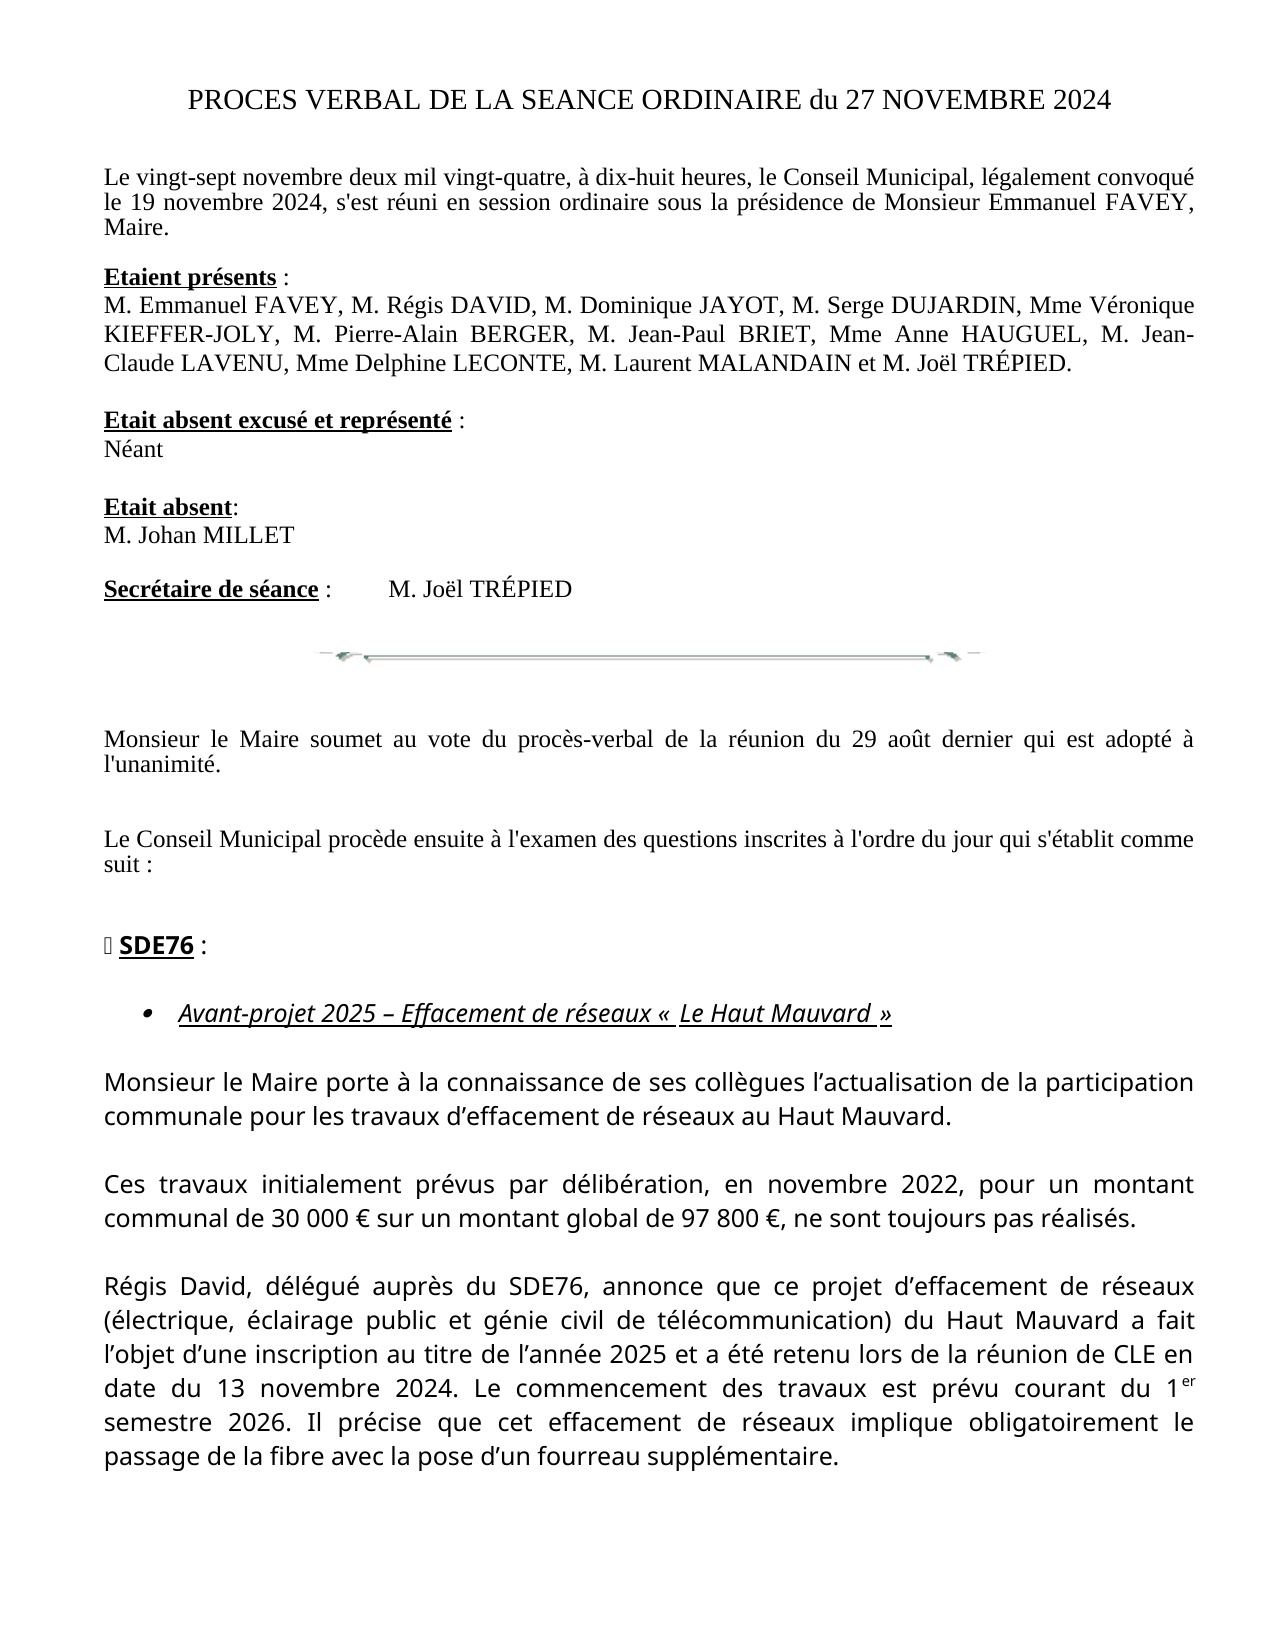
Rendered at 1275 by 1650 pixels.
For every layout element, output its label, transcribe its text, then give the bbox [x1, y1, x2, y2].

subtitle PROCES VERBAL DE LA SEANCE ORDINAIRE du 27 NOVEMBRE 2024 [103, 82, 1196, 115]
picture [303, 652, 996, 673]
text M. Emmanuel FAVEY, M. Régis DAVID, M. Dominique JAYOT, M. Serge DUJARDIN, Mme Véronique KIEFFER-JOLY, M. Pierre-Alain BERGER, M. Jean-Paul BRIET, Mme Anne HAUGUEL, M. Jean-Claude LAVENU, Mme Delphine LECONTE, M. Laurent MALANDAIN et M. Joël TRÉPIED. [103, 290, 1196, 377]
list Avant-projet 2025 – Effacement de réseaux « Le Haut Mauvard » [141, 996, 1196, 1030]
text Monsieur le Maire porte à la connaissance de ses collègues l’actualisation de la participation communale pour les travaux d’effacement de réseaux au Haut Mauvard. [103, 1064, 1196, 1132]
text SDE76 : [103, 928, 1196, 962]
text Etait absent excusé et représenté : [103, 405, 1196, 434]
text Monsieur le Maire soumet au vote du procès-verbal de la réunion du 29 août dernier qui est adopté à l'unanimité. [103, 728, 1196, 778]
text Secrétaire de séance : M. Joël TRÉPIED [103, 578, 1196, 603]
text Le Conseil Municipal procède ensuite à l'examen des questions inscrites à l'ordre du jour qui s'établit comme suit : [103, 828, 1196, 878]
text Néant [103, 434, 1196, 463]
text Régis David, délégué auprès du SDE76, annonce que ce projet d’effacement de réseaux (électrique, éclairage public et génie civil de télécommunication) du Haut Mauvard a fait l’objet d’une inscription au titre de l’année 2025 et a été retenu lors de la réunion de CLE en date du 13 novembre 2024. Le commencement des travaux est prévu courant du 1er semestre 2026. Il précise que cet effacement de réseaux implique obligatoirement le passage de la fibre avec la pose d’un fourreau supplémentaire. [103, 1268, 1196, 1473]
text Ces travaux initialement prévus par délibération, en novembre 2022, pour un montant communal de 30 000 € sur un montant global de 97 800 €, ne sont toujours pas réalisés. [103, 1166, 1196, 1234]
text Etaient présents : [103, 265, 1196, 290]
text Le vingt-sept novembre deux mil vingt-quatre, à dix-huit heures, le Conseil Municipal, légalement convoqué le 19 novembre 2024, s'est réuni en session ordinaire sous la présidence de Monsieur Emmanuel FAVEY, Maire. [103, 165, 1196, 240]
text M. Johan MILLET [103, 520, 1196, 549]
text Etait absent: [103, 492, 1196, 520]
